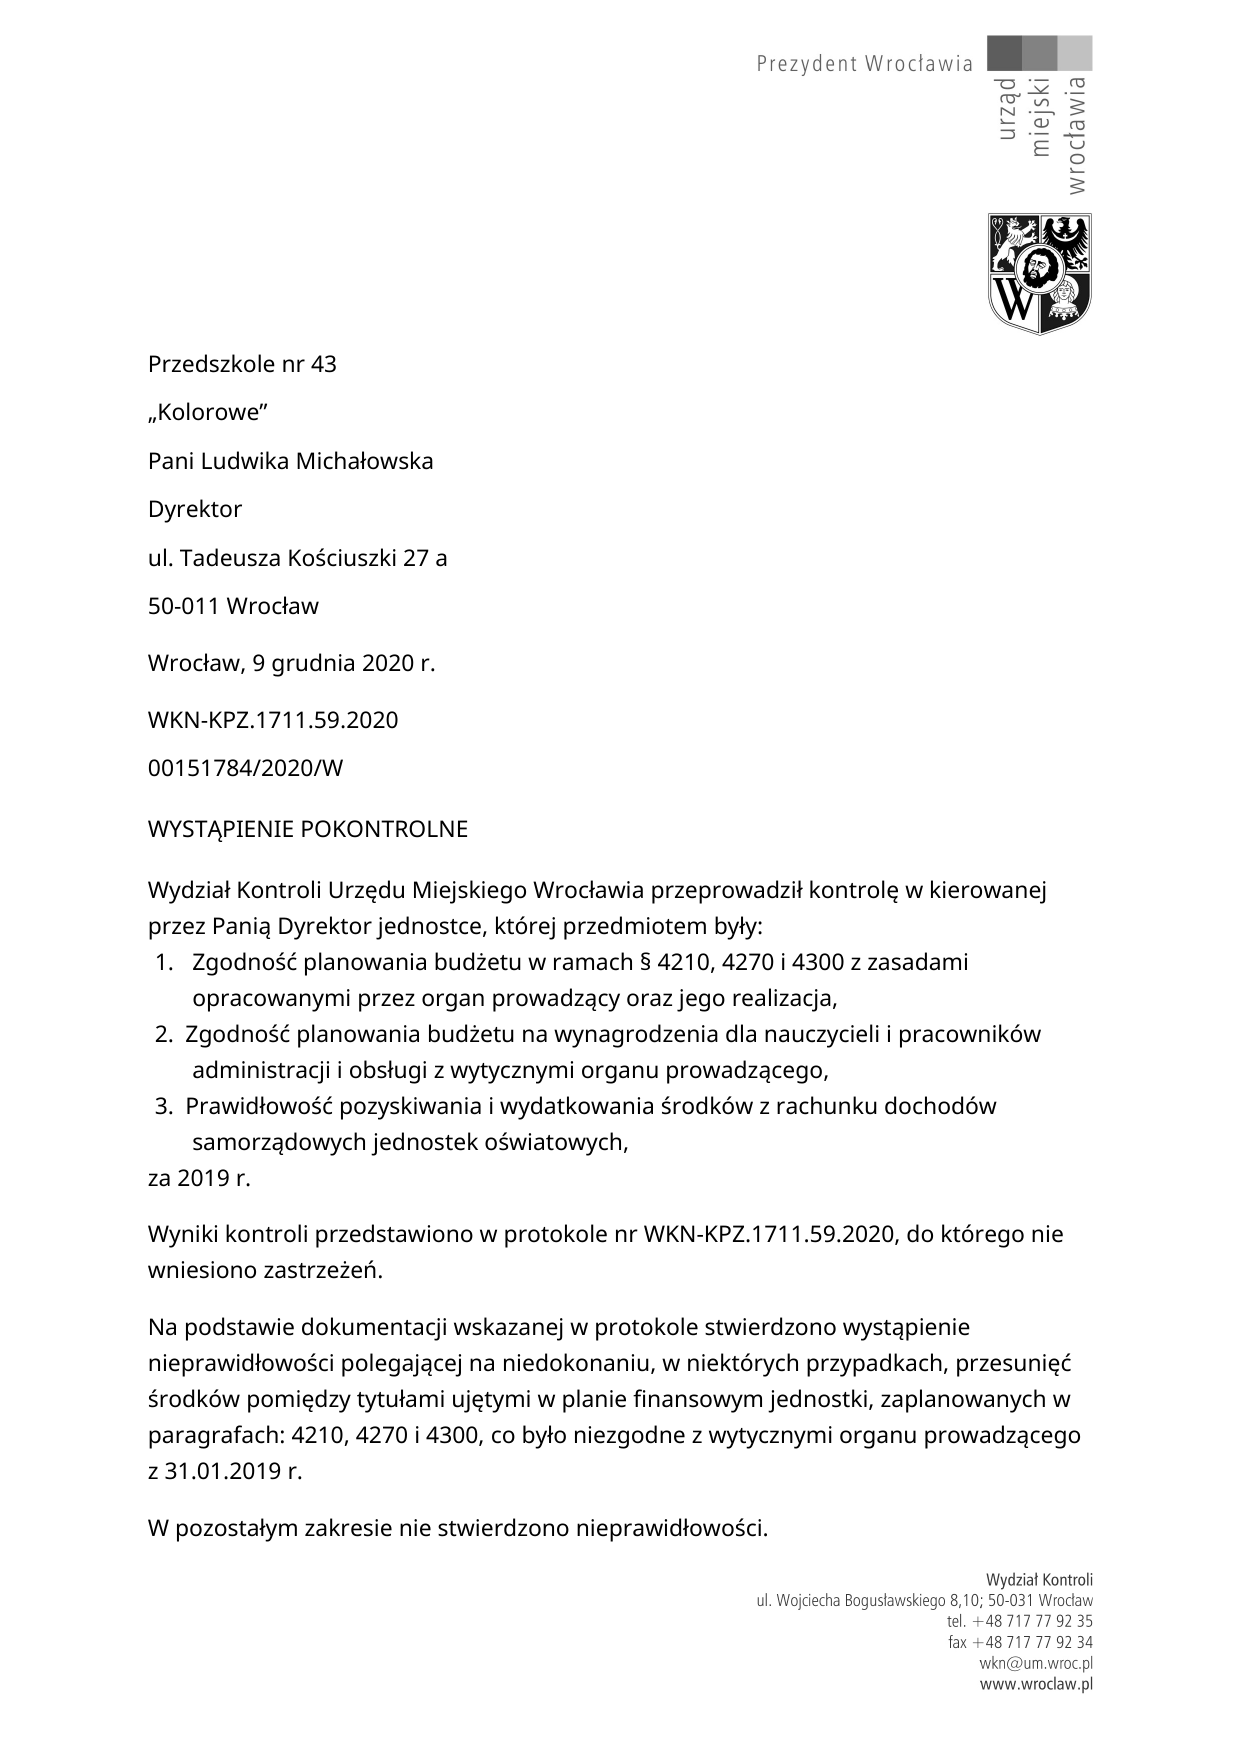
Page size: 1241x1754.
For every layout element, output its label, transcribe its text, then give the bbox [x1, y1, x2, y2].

text Dyrektor [148, 493, 1093, 524]
list Zgodność planowania budżetu na wynagrodzenia dla nauczycieli i pracowników administracji i obsługi z wytycznymi organu prowadzącego, [154, 1018, 1093, 1085]
text Wyniki kontroli przedstawiono w protokole nr WKN-KPZ.1711.59.2020, do którego nie wniesiono zastrzeżeń. [148, 1218, 1093, 1285]
text „Kolorowe” [148, 396, 1093, 428]
text Przedszkole nr 43 [148, 348, 1093, 379]
text WYSTĄPIENIE POKONTROLNE [148, 813, 1093, 844]
text ul. Tadeusza Kościuszki 27 a [148, 542, 1093, 573]
text W pozostałym zakresie nie stwierdzono nieprawidłowości. [148, 1511, 1093, 1543]
list Zgodność planowania budżetu w ramach § 4210, 4270 i 4300 z zasadami opracowanymi przez organ prowadzący oraz jego realizacja, [154, 946, 1093, 1013]
text za 2019 r. [148, 1161, 1093, 1193]
text Pani Ludwika Michałowska [148, 445, 1093, 476]
text Wrocław, 9 grudnia 2020 r. [148, 647, 1093, 678]
list Prawidłowość pozyskiwania i wydatkowania środków z rachunku dochodów samorządowych jednostek oświatowych, [154, 1089, 1093, 1157]
picture [756, 35, 1093, 336]
text WKN-KPZ.1711.59.2020 [148, 704, 1093, 735]
text 00151784/2020/W [148, 752, 1093, 783]
text 50-011 Wrocław [148, 590, 1093, 621]
picture [756, 1571, 1093, 1695]
text Na podstawie dokumentacji wskazanej w protokole stwierdzono wystąpienie nieprawidłowości polegającej na niedokonaniu, w niektórych przypadkach, przesunięć środków pomiędzy tytułami ujętymi w planie finansowym jednostki, zaplanowanych w paragrafach: 4210, 4270 i 4300, co było niezgodne z wytycznymi organu prowadzącego z 31.01.2019 r. [148, 1311, 1093, 1486]
text Wydział Kontroli Urzędu Miejskiego Wrocławia przeprowadził kontrolę w kierowanej przez Panią Dyrektor jednostce, której przedmiotem były: [148, 874, 1093, 941]
